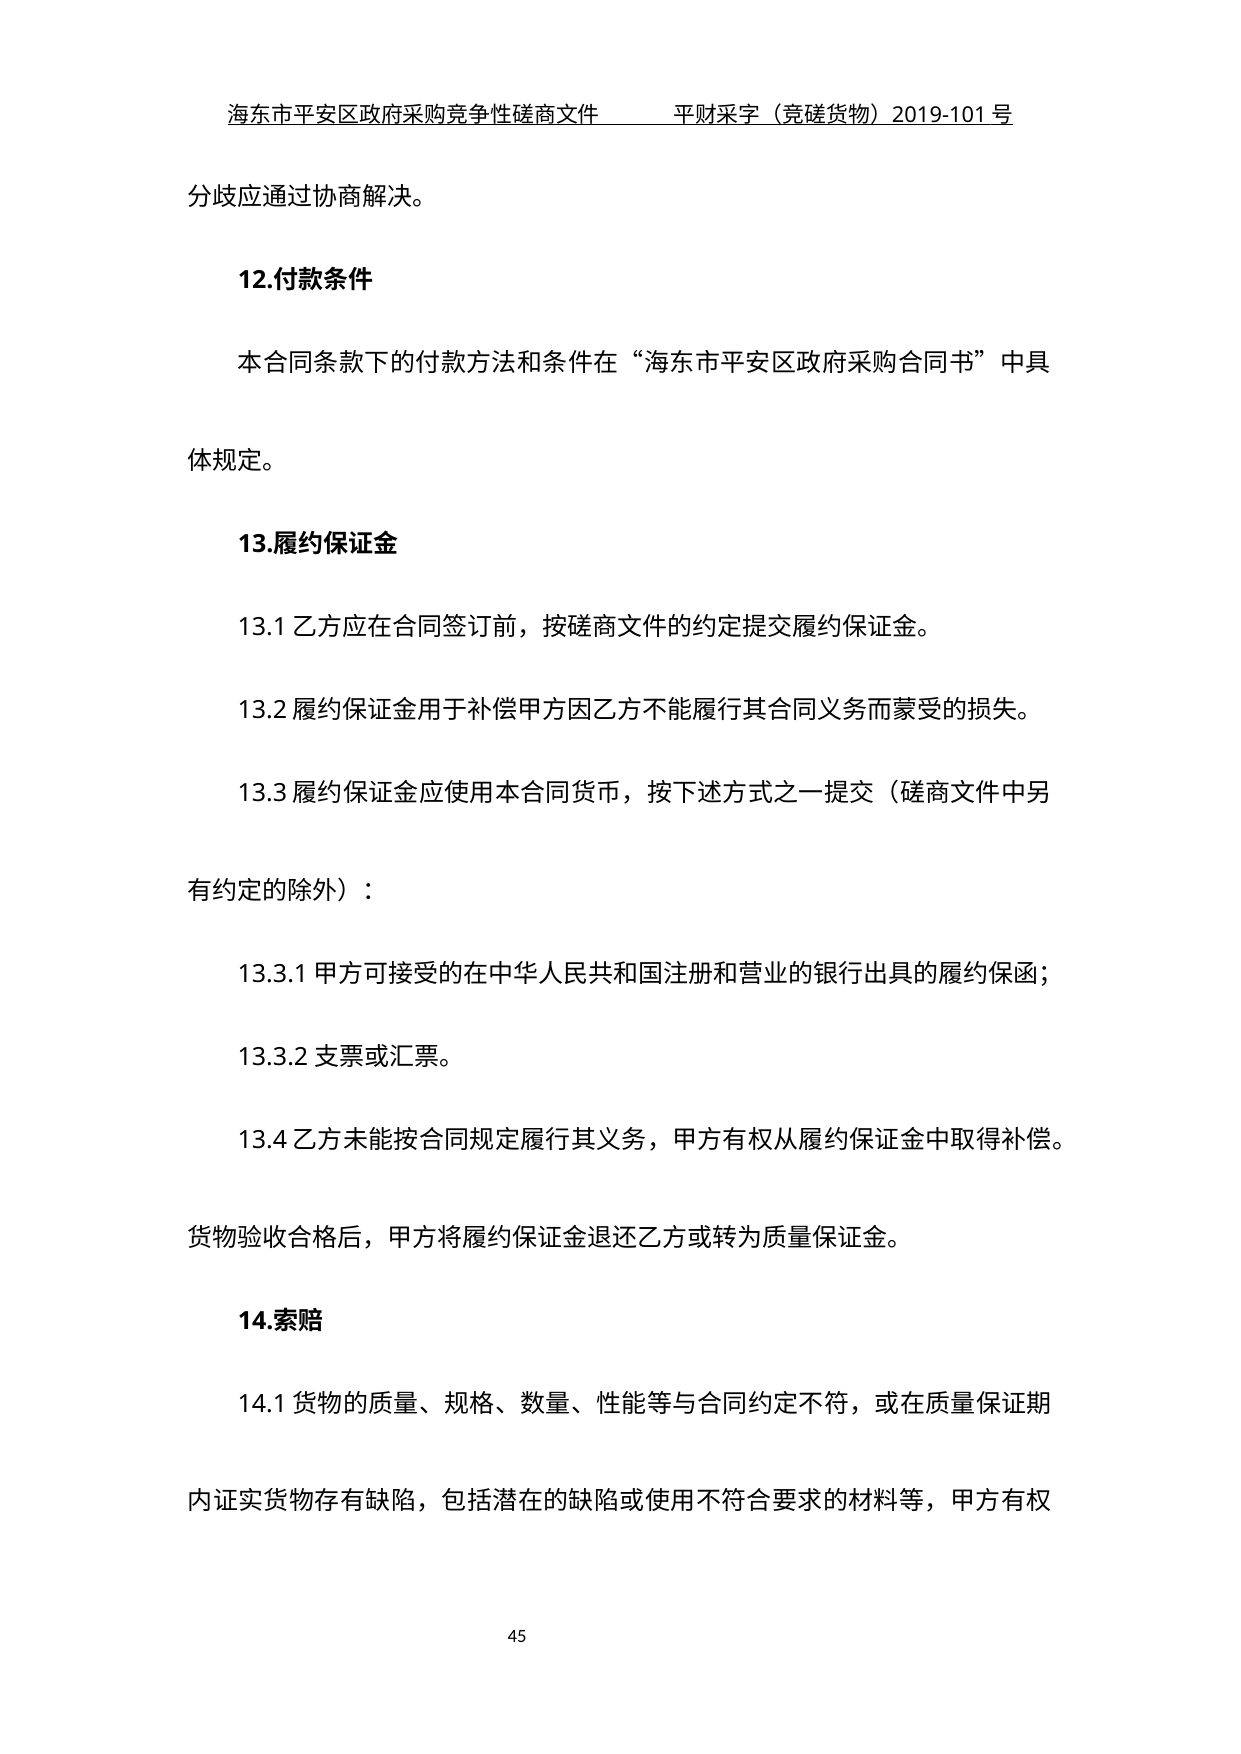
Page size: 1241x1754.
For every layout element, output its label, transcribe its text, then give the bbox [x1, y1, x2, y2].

text 13.4乙方未能按合同规定履行其义务，甲方有权从履约保证金中取得补偿。货物验收合格后，甲方将履约保证金退还乙方或转为质量保证金。 [187, 1105, 1053, 1268]
text 13.3.2 支票或汇票。 [187, 1022, 1053, 1087]
text 12.付款条件 [187, 245, 1053, 310]
text 13.3.1甲方可接受的在中华人民共和国注册和营业的银行出具的履约保函； [187, 939, 1053, 1004]
text 13.履约保证金 [187, 509, 1053, 574]
text 14.索赔 [187, 1286, 1053, 1351]
text 13.1乙方应在合同签订前，按磋商文件的约定提交履约保证金。 [187, 592, 1053, 657]
text 13.2履约保证金用于补偿甲方因乙方不能履行其合同义务而蒙受的损失。 [187, 675, 1053, 740]
text 本合同条款下的付款方法和条件在“海东市平安区政府采购合同书”中具体规定。 [187, 328, 1053, 491]
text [187, 162, 1053, 227]
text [187, 1369, 1053, 1531]
text 13.3履约保证金应使用本合同货币，按下述方式之一提交（磋商文件中另有约定的除外）： [187, 758, 1053, 921]
